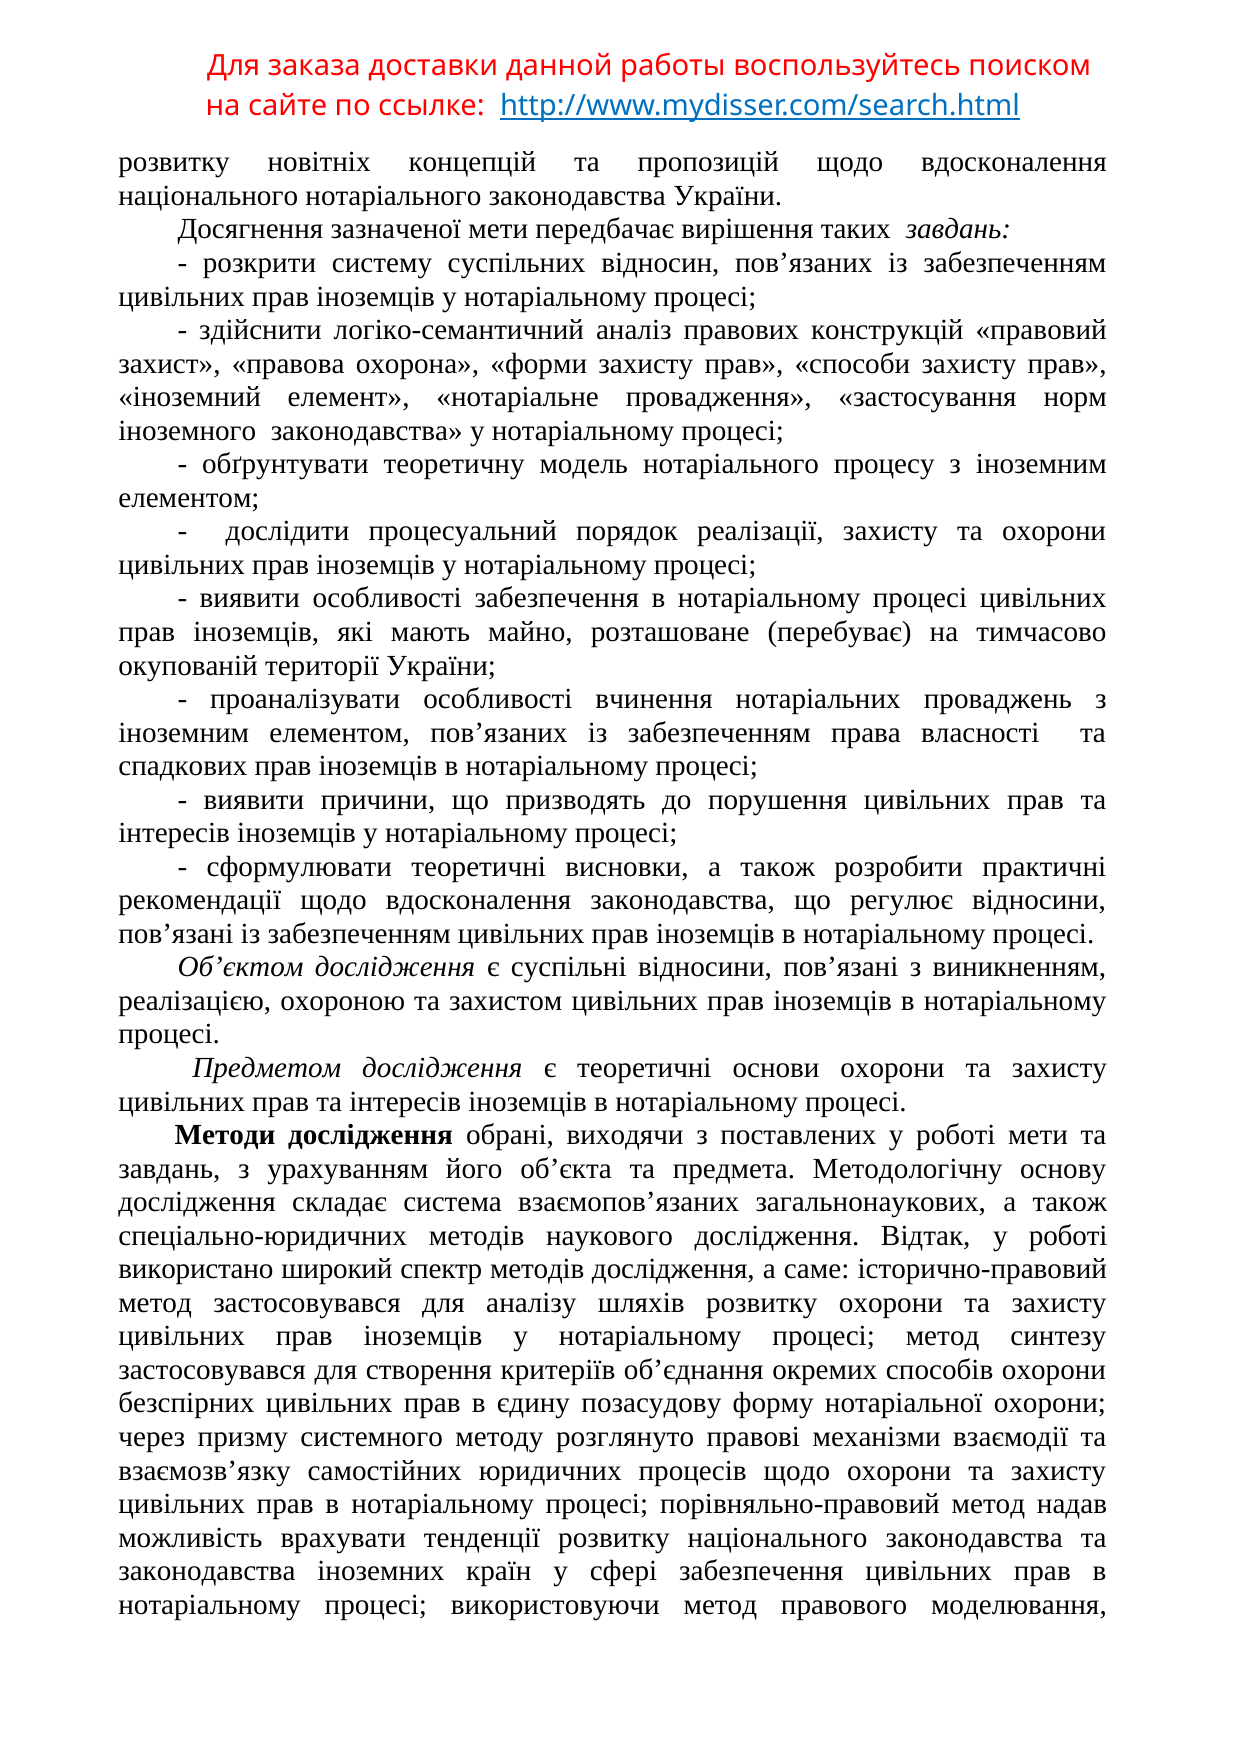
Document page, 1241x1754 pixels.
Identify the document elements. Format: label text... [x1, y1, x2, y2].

text - виявити причини, що призводять до порушення цивільних прав та інтересів іноземців у нотаріальному процесі; [118, 782, 1107, 849]
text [118, 144, 1107, 212]
text Об’єктом дослідження є суспільні відносини, пов’язані з виникненням, реалізацією, охороною та захистом цивільних прав іноземців в нотаріальному процесі. [118, 949, 1107, 1050]
text - розкрити систему суспільних відносин, пов’язаних із забезпеченням цивільних прав іноземців у нотаріальному процесі; [118, 245, 1107, 312]
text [118, 1117, 1107, 1620]
text - здійснити логіко-семантичний аналіз правових конструкцій «правовий захист», «правова охорона», «форми захисту прав», «способи захисту прав», «іноземний елемент», «нотаріальне провадження», «застосування норм іноземного законодавства» у нотаріальному процесі; [118, 312, 1107, 446]
text - обґрунтувати теоретичну модель нотаріального процесу з іноземним елементом; [118, 446, 1107, 513]
text Досягнення зазначеної мети передбачає вирішення таких завдань: [118, 212, 1107, 245]
text - дослідити процесуальний порядок реалізації, захисту та охорони цивільних прав іноземців у нотаріальному процесі; [118, 513, 1107, 581]
text Предметом дослідження є теоретичні основи охорони та захисту цивільних прав та інтересів іноземців в нотаріальному процесі. [118, 1050, 1107, 1117]
text - сформулювати теоретичні висновки, а також розробити практичні рекомендації щодо вдосконалення законодавства, що регулює відносини, пов’язані із забезпеченням цивільних прав іноземців в нотаріальному процесі. [118, 849, 1107, 949]
text - виявити особливості забезпечення в нотаріальному процесі цивільних прав іноземців, які мають майно, розташоване (перебуває) на тимчасово окупованій території України; [118, 581, 1107, 681]
text - проаналізувати особливості вчинення нотаріальних проваджень з іноземним елементом, пов’язаних із забезпеченням права власності та спадкових прав іноземців в нотаріальному процесі; [118, 681, 1107, 782]
